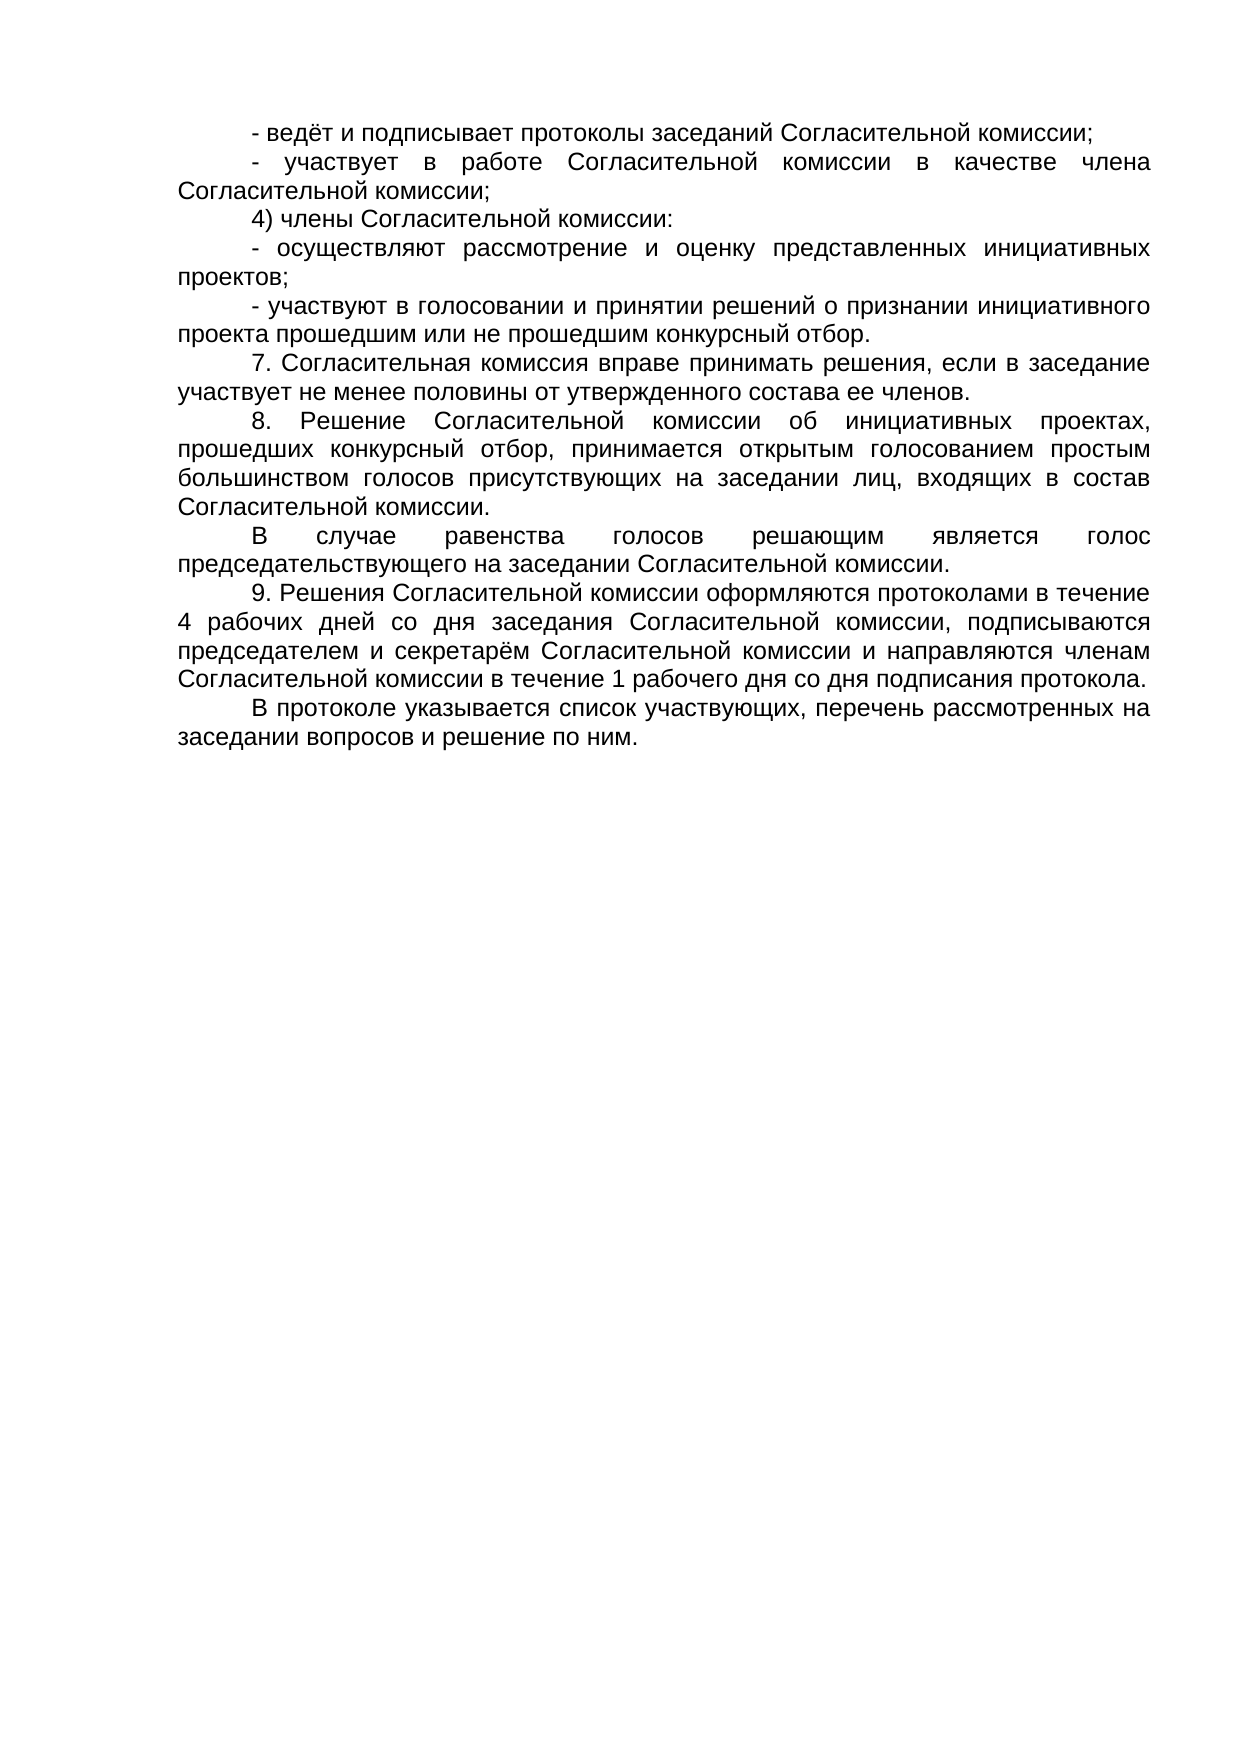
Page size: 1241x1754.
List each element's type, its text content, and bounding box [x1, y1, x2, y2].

text В протоколе указывается список участвующих, перечень рассмотренных на заседании вопросов и решение по ним. [177, 693, 1152, 751]
text 7. Согласительная комиссия вправе принимать решения, если в заседание участвует не менее половины от утвержденного состава ее членов. [177, 348, 1152, 406]
text - участвует в работе Согласительной комиссии в качестве члена Согласительной комиссии; [177, 147, 1152, 204]
text 4) члены Согласительной комиссии: [177, 204, 1152, 233]
text 8. Решение Согласительной комиссии об инициативных проектах, прошедших конкурсный отбор, принимается открытым голосованием простым большинством голосов присутствующих на заседании лиц, входящих в состав Согласительной комиссии. [177, 406, 1152, 521]
text - осуществляют рассмотрение и оценку представленных инициативных проектов; [177, 233, 1152, 291]
text В случае равенства голосов решающим является голос председательствующего на заседании Согласительной комиссии. [177, 521, 1152, 578]
text - ведёт и подписывает протоколы заседаний Согласительной комиссии; [177, 118, 1152, 147]
text 9. Решения Согласительной комиссии оформляются протоколами в течение 4 рабочих дней со дня заседания Согласительной комиссии, подписываются председателем и секретарём Согласительной комиссии и направляются членам Согласительной комиссии в течение 1 рабочего дня со дня подписания протокола. [177, 578, 1152, 693]
text - участвуют в голосовании и принятии решений о признании инициативного проекта прошедшим или не прошедшим конкурсный отбор. [177, 291, 1152, 348]
